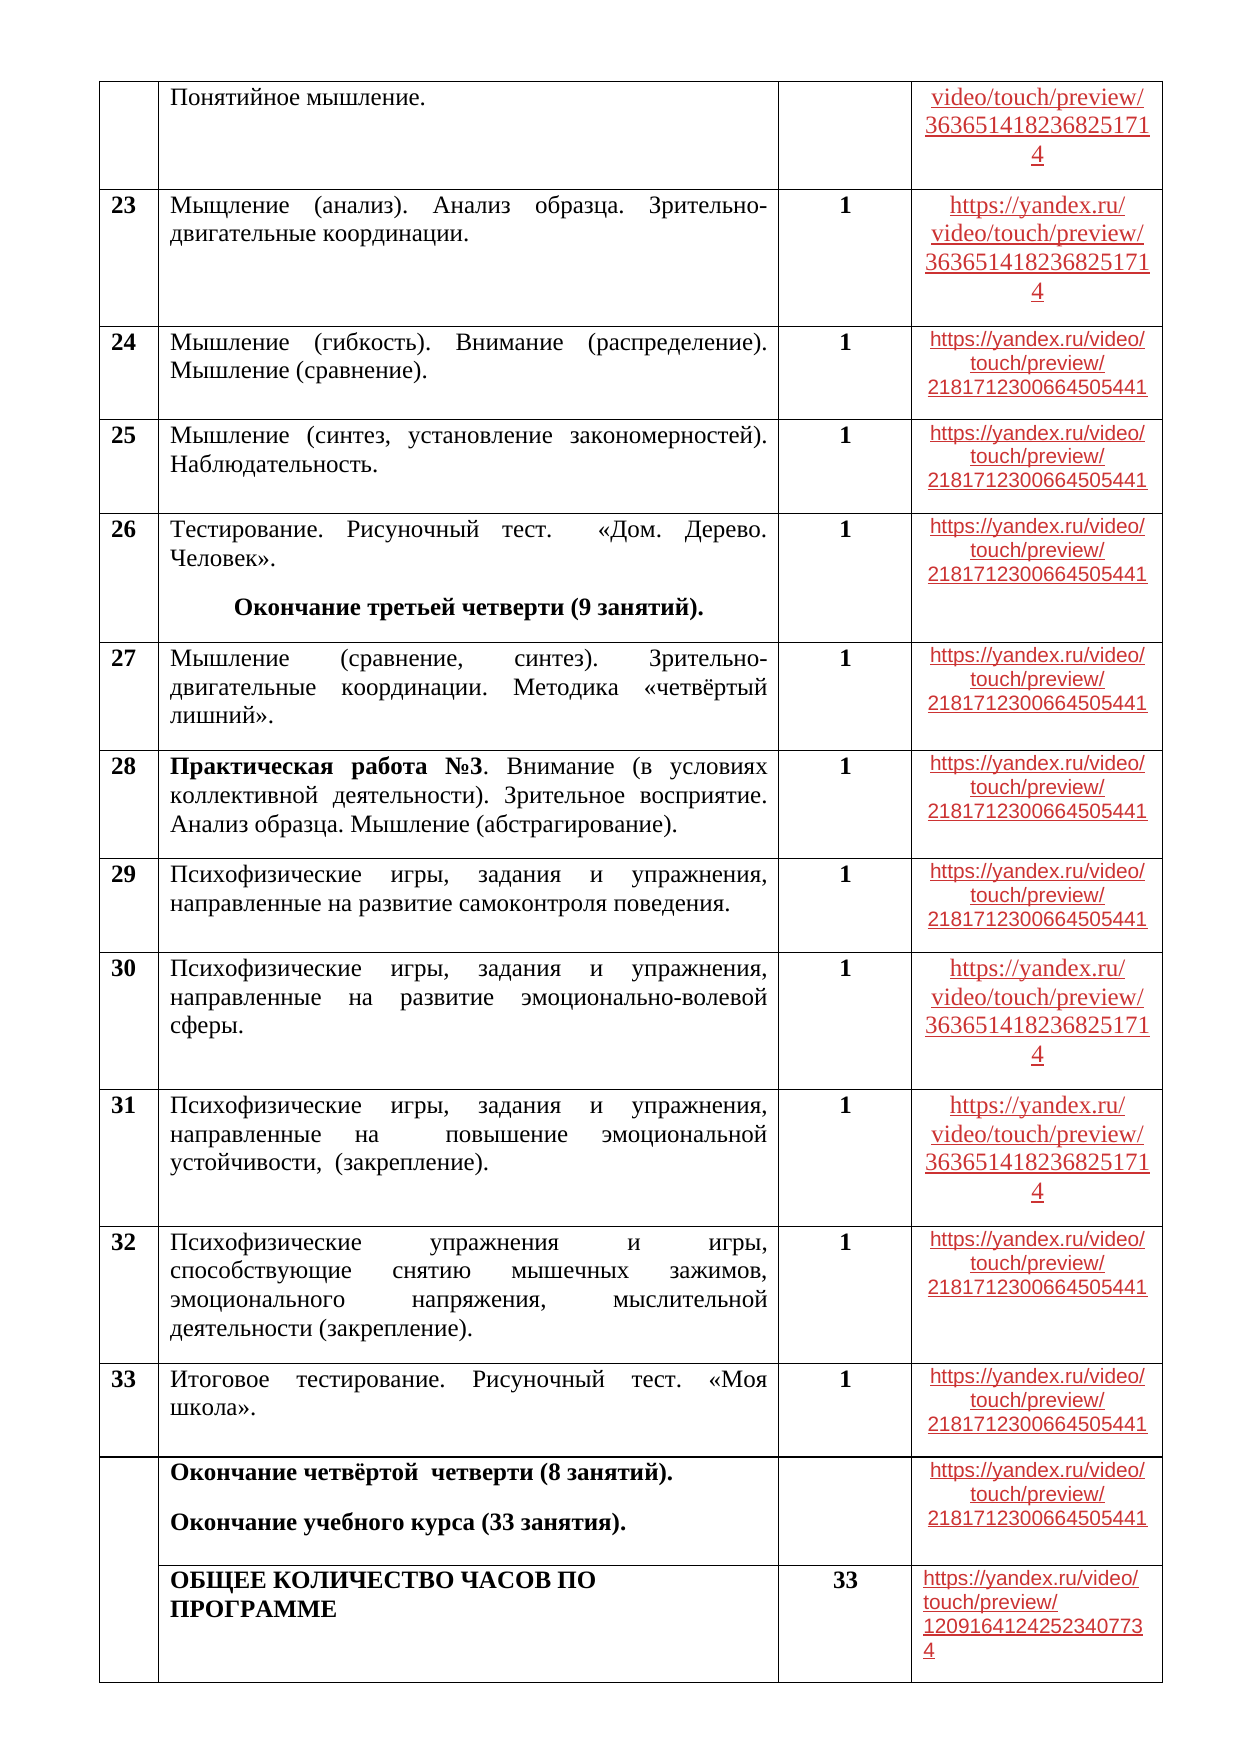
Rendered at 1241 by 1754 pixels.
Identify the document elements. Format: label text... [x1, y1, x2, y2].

table_cell Практическая работа №3. Внимание (в условиях коллективной деятельности). Зрительное восприятие. Анализ образца. Мышление (абстрагирование). [159, 751, 778, 858]
table_cell Психофизические игры, задания и упражнения, направленные на развитие самоконтроля поведения. [159, 859, 778, 952]
table_cell https://yandex.ru/video/touch/preview/2181712300664505441 [912, 751, 1162, 858]
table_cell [159, 82, 778, 189]
table_cell 1 [779, 953, 911, 1089]
table_cell Психофизические упражнения и игры, способствующие снятию мышечных зажимов, эмоционального напряжения, мыслительной деятельности (закрепление). [159, 1227, 778, 1363]
table_cell 1 [779, 1090, 911, 1226]
table_cell 29 [100, 859, 158, 952]
table_cell https://yandex.ru/video/touch/preview/2181712300664505441 [912, 643, 1162, 750]
table_cell 25 [100, 420, 158, 513]
table_cell 1 [779, 514, 911, 642]
table_cell [100, 1458, 158, 1682]
table_cell 32 [100, 1227, 158, 1363]
table_cell https://yandex.ru/video/touch/preview/3636514182368251714 [912, 953, 1162, 1089]
table_cell 24 [100, 327, 158, 419]
table_cell https://yandex.ru/video/touch/preview/2181712300664505441 [912, 327, 1162, 419]
table_cell Психофизические игры, задания и упражнения, направленные на повышение эмоциональной устойчивости, (закрепление). [159, 1090, 778, 1226]
table_cell 27 [100, 643, 158, 750]
table_cell 26 [100, 514, 158, 642]
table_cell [912, 190, 1162, 326]
table_cell Мыщление (анализ). Анализ образца. Зрительно-двигательные координации. [159, 190, 778, 326]
table_cell 33 [779, 1566, 911, 1682]
table_cell 1 [779, 82, 911, 189]
table_cell 30 [100, 953, 158, 1089]
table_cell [912, 82, 1162, 189]
table_cell 23 [100, 190, 158, 326]
table_cell Мышление (сравнение, синтез). Зрительно-двигательные координации. Методика «четвёртый лишний». [159, 643, 778, 750]
table_cell https://yandex.ru/video/touch/preview/12091641242523407734 [912, 1566, 1162, 1682]
table_cell [779, 1458, 911, 1564]
table_cell 1 [779, 751, 911, 858]
table_cell Итоговое тестирование. Рисуночный тест. «Моя школа». [159, 1364, 778, 1456]
table_cell Мышление (гибкость). Внимание (распределение). Мышление (сравнение). [159, 327, 778, 419]
table_cell Мышление (синтез, установление закономерностей). Наблюдательность. [159, 420, 778, 513]
table_cell 28 [100, 751, 158, 858]
table_cell https://yandex.ru/video/touch/preview/2181712300664505441 [912, 420, 1162, 513]
table_cell https://yandex.ru/video/touch/preview/2181712300664505441 [912, 1458, 1162, 1564]
table_cell ОБЩЕЕ КОЛИЧЕСТВО ЧАСОВ ПО ПРОГРАММЕ [159, 1566, 778, 1682]
table_cell 1 [779, 1227, 911, 1363]
table_cell https://yandex.ru/video/touch/preview/2181712300664505441 [912, 1227, 1162, 1363]
table_cell 31 [100, 1090, 158, 1226]
table_cell 1 [779, 327, 911, 419]
table_cell https://yandex.ru/video/touch/preview/2181712300664505441 [912, 514, 1162, 642]
table_cell Тестирование. Рисуночный тест. «Дом. Дерево. Человек». Окончание третьей четверти (9 занятий). [159, 514, 778, 642]
table_cell 1 [779, 643, 911, 750]
table_cell 1 [779, 190, 911, 326]
table_cell https://yandex.ru/video/touch/preview/2181712300664505441 [912, 1364, 1162, 1456]
table_cell Окончание четвёртой четверти (8 занятий). Окончание учебного курса (33 занятия). [159, 1458, 778, 1564]
table_cell 1 [779, 859, 911, 952]
table_cell 22 [100, 82, 158, 189]
table_cell Психофизические игры, задания и упражнения, направленные на развитие эмоционально-волевой сферы. [159, 953, 778, 1089]
table_cell https://yandex.ru/video/touch/preview/3636514182368251714 [912, 1090, 1162, 1226]
table_cell 1 [779, 420, 911, 513]
table_cell 33 [100, 1364, 158, 1456]
table_cell https://yandex.ru/video/touch/preview/2181712300664505441 [912, 859, 1162, 952]
table_cell 1 [779, 1364, 911, 1456]
